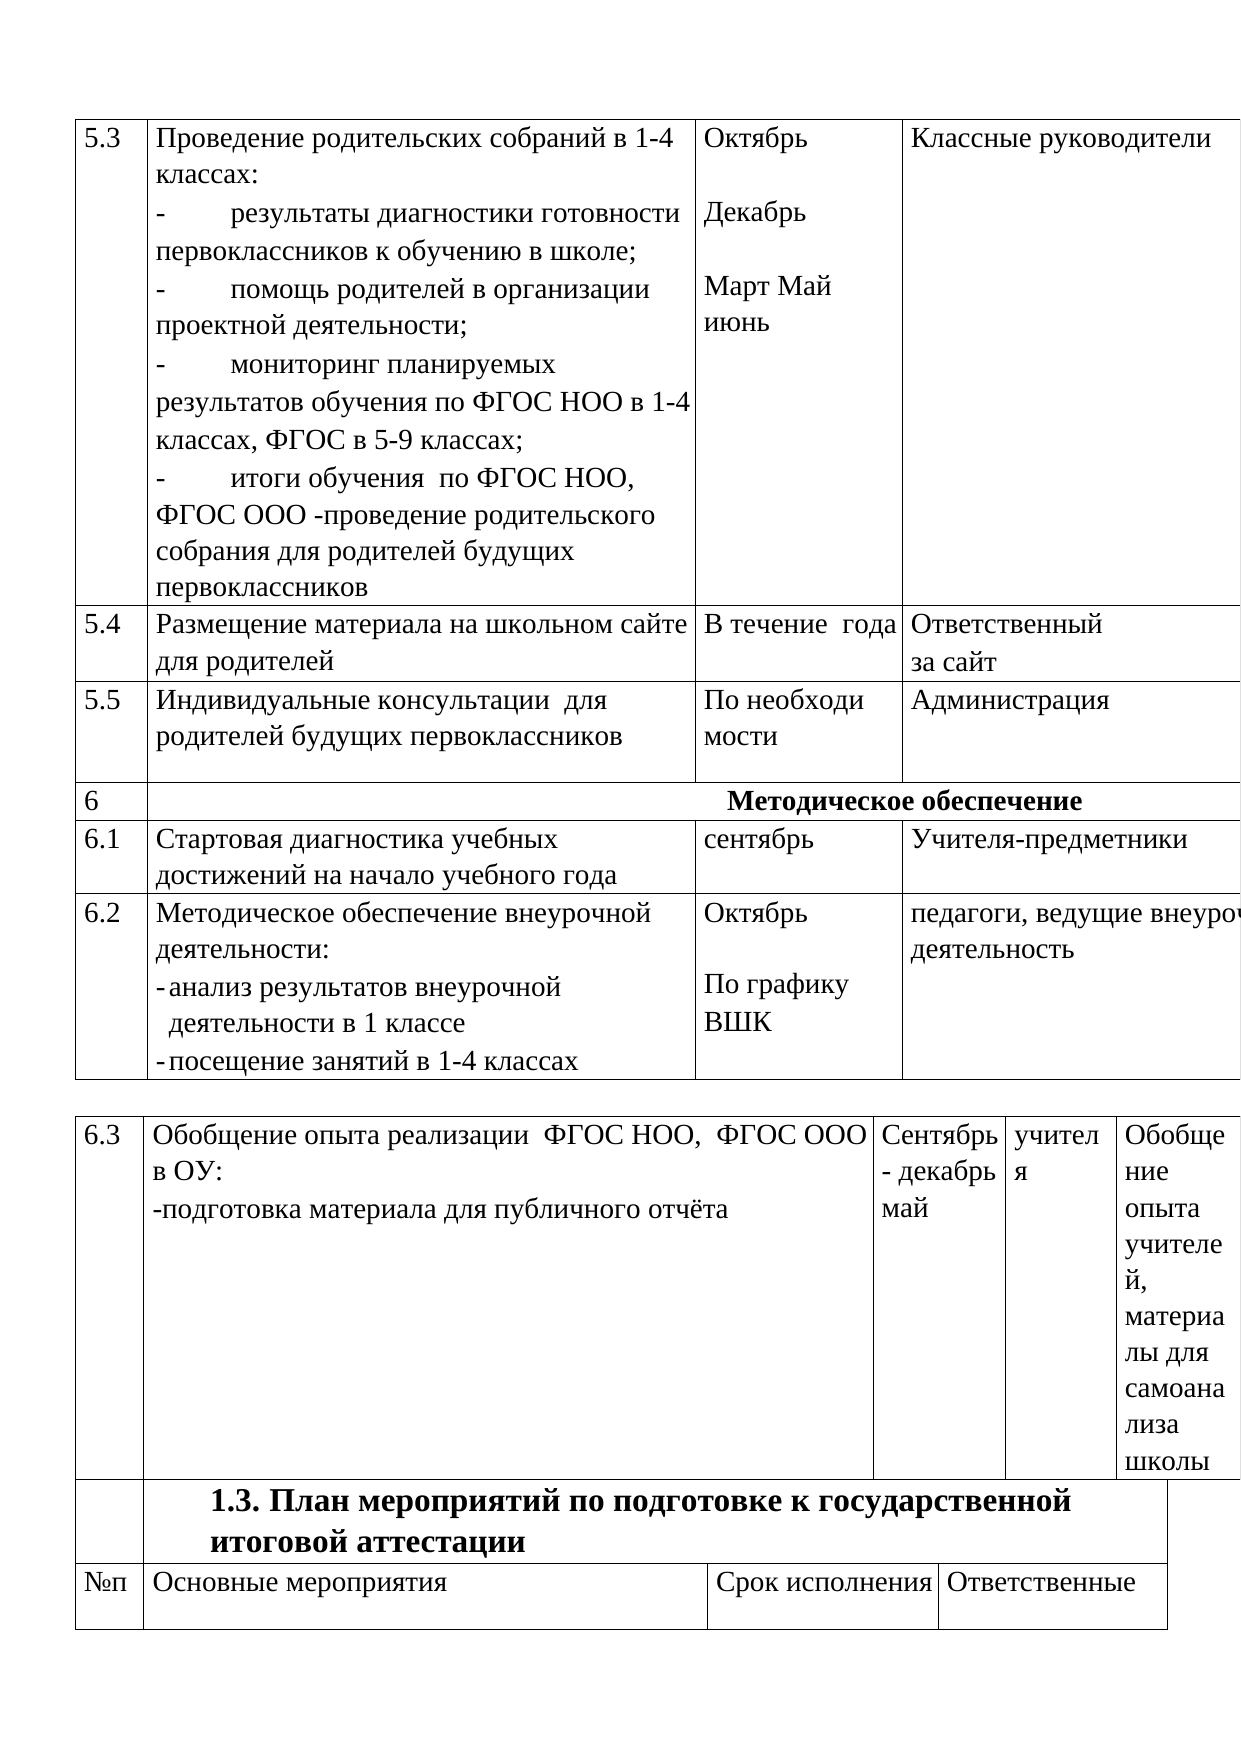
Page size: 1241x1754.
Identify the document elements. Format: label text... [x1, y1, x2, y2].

table_cell Размещение материала на школьном сайте для родителей [148, 606, 695, 681]
table_cell 6.1 [76, 821, 147, 893]
table_header 6.3 [76, 1117, 143, 1479]
table_cell Октябрь Декабрь Март Май июнь [696, 120, 902, 605]
table_cell 6.2 [76, 894, 147, 1079]
table_cell Методическое обеспечение внеурочной деятельности: анализ результатов внеурочной деятельности в 1 классе посещение занятий в 1-4 классах [148, 894, 695, 1079]
table_cell Методическое обеспечение [148, 783, 1240, 820]
table_header Обобщение опыта реализации ФГОС НОО, ФГОС ООО в ОУ: -подготовка материала для публичного отчёта [144, 1117, 873, 1479]
table_cell Ответственный за сайт [903, 606, 1240, 681]
table_cell 1.3. План мероприятий по подготовке к государственной итоговой аттестации [144, 1480, 1167, 1562]
table_cell 6 [76, 783, 147, 820]
table_cell В течение года [696, 606, 902, 681]
table_cell 5.3 [76, 120, 147, 605]
table_cell Стартовая диагностика учебных достижений на начало учебного года [148, 821, 695, 893]
table_cell Администрация [903, 682, 1240, 782]
table_cell 5.4 [76, 606, 147, 681]
table_cell Октябрь По графику ВШК [696, 894, 902, 1079]
table_cell Классные руководители [903, 120, 1240, 605]
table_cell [144, 1564, 707, 1629]
table_cell №п /п [76, 1564, 143, 1629]
table_cell [76, 1480, 143, 1562]
table_cell сентябрь [696, 821, 902, 893]
table_header Обобщение опыта учителей, материалы для самоанализа школы [1117, 1117, 1240, 1479]
table_cell Учителя-предметники [903, 821, 1240, 893]
table_cell Срок исполнения [708, 1564, 938, 1629]
table_cell Индивидуальные консультации для родителей будущих первоклассников [148, 682, 695, 782]
table_header Сентябрь - декабрь май [874, 1117, 1005, 1479]
table_cell Ответственные [939, 1564, 1167, 1629]
table_cell Проведение родительских собраний в 1-4 классах: результаты диагностики готовности первоклассников к обучению в школе; помощь родителей в организации проектной деятельности; мониторинг планируемых результатов обучения по ФГОС НОО в 1-4 классах, ФГОС в 5-9 классах; итоги обучения по ФГОС НОО, ФГОС ООО -проведение родительского собрания для родителей будущих первоклассников [148, 120, 695, 605]
table_cell По необходи мости [696, 682, 902, 782]
table_cell педагоги, ведущие внеурочную деятельность [903, 894, 1240, 1079]
table_header учителя [1006, 1117, 1116, 1479]
table_cell 5.5 [76, 682, 147, 782]
